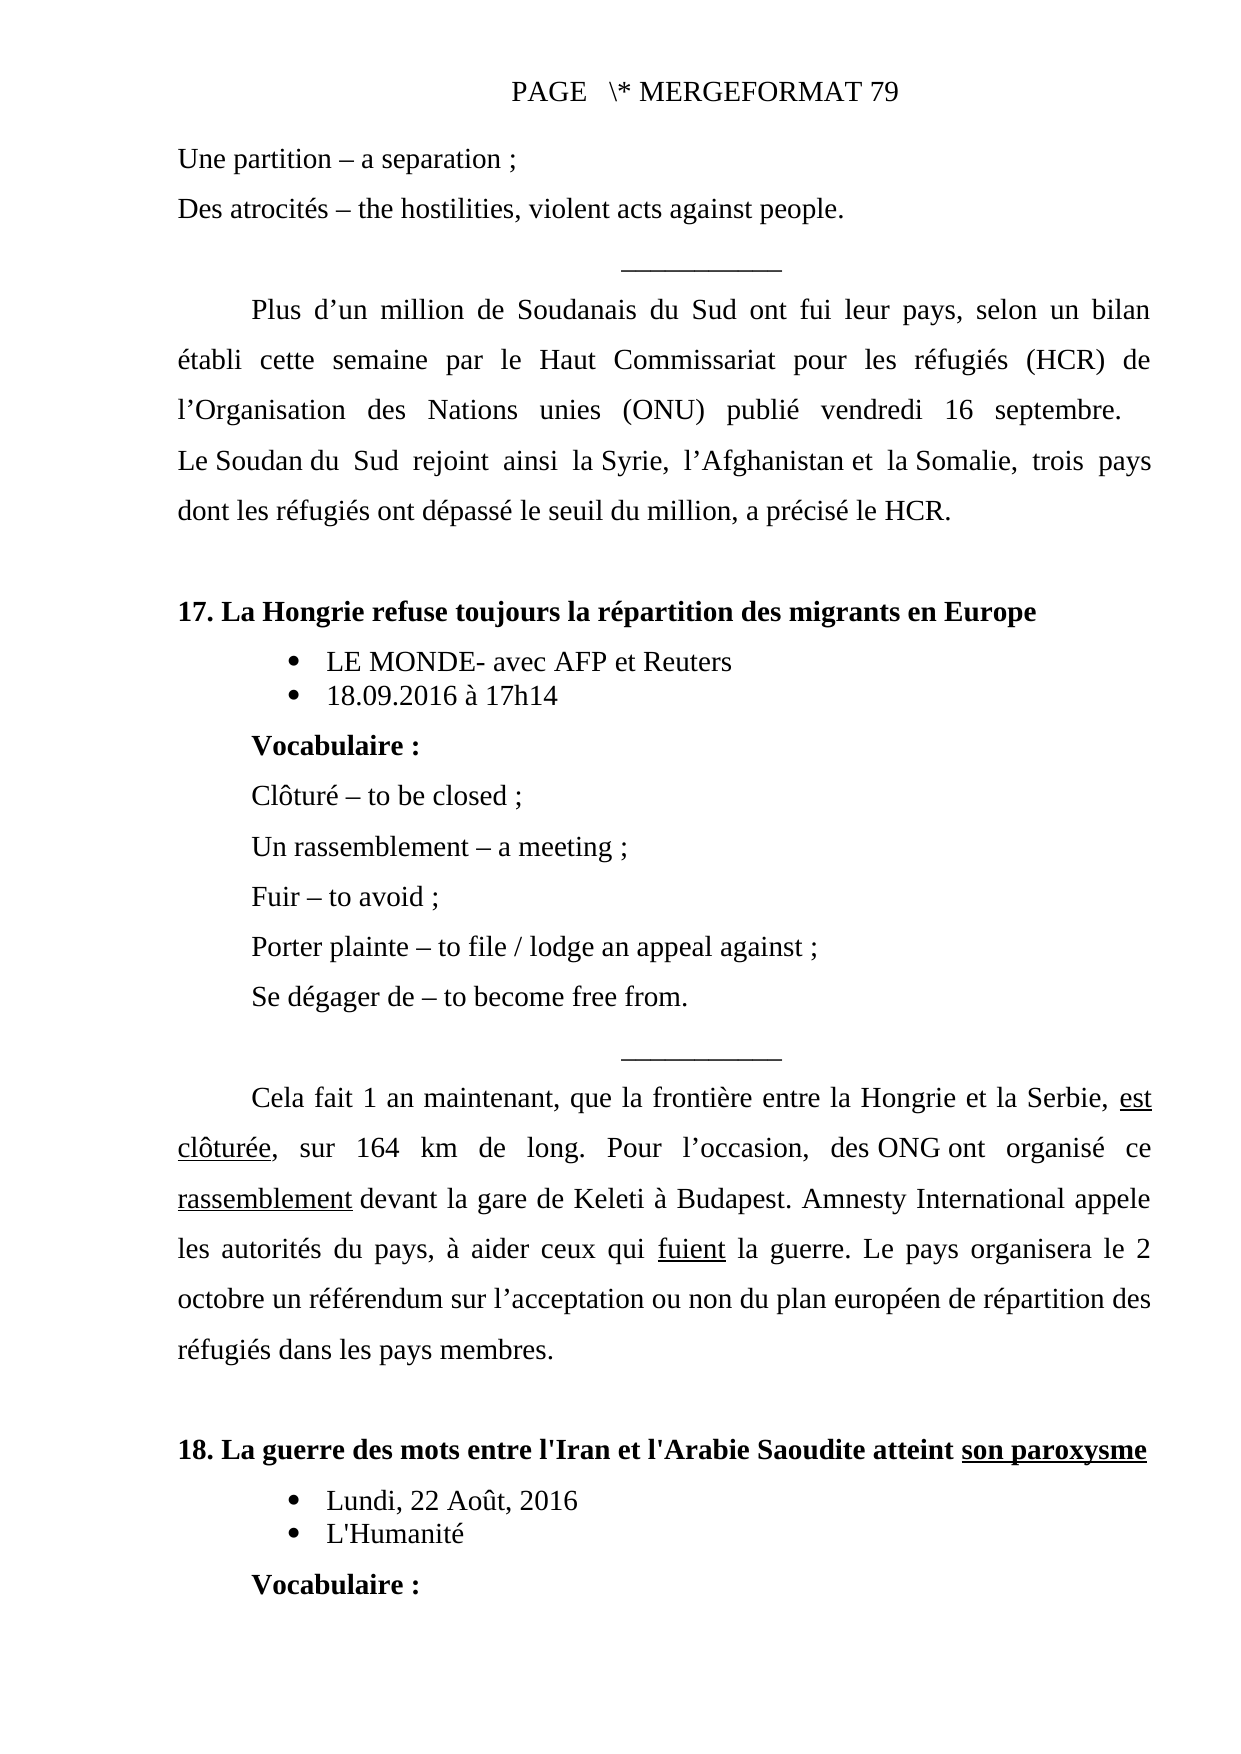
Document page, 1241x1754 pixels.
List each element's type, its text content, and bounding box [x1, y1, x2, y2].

text ___________ [177, 1030, 1152, 1063]
text Plus d’un million de Soudanais du Sud ont fui leur pays, selon un bilan établi cette semaine par le Haut Commissariat pour les réfugiés (HCR) de l’Organisation des Nations unies (ONU) publié vendredi 16 septembre. Le Soudan du Sud rejoint ainsi la Syrie, l’Afghanistan et la Somalie, trois pays dont les réfugiés ont dépassé le seuil du million, a précisé le HCR. [177, 292, 1152, 527]
text Des atrocités – the hostilities, violent acts against people. [177, 191, 1152, 225]
text 17. La Hongrie refuse toujours la répartition des migrants en Europe [177, 594, 1152, 627]
text Porter plainte – to file / lodge an appeal against ; [177, 929, 1152, 963]
list 18.09.2016 à 17h14 [288, 678, 1152, 711]
text 18. La guerre des mots entre l'Iran et l'Arabie Saoudite atteint son paroxysme [177, 1432, 1152, 1466]
text Une partition – a separation ; [177, 141, 1152, 174]
text Clôturé – to be closed ; [177, 778, 1152, 812]
text ___________ [177, 241, 1152, 275]
text Se dégager de – to become free from. [177, 979, 1152, 1013]
text Vocabulaire : [177, 1567, 1152, 1600]
list LE MONDE- avec AFP et Reuters [288, 644, 1152, 678]
list Lundi, 22 Août, 2016 [288, 1483, 1152, 1516]
text Fuir – to avoid ; [177, 879, 1152, 912]
text Cela fait 1 an maintenant, que la frontière entre la Hongrie et la Serbie, est clôturée, sur 164 km de long. Pour l’occasion, des ONG ont organisé ce rassemblement devant la gare de Keleti à Budapest. Amnesty International appele les autorités du pays, à aider ceux qui fuient la guerre. Le pays organisera le 2 octobre un référendum sur l’acceptation ou non du plan européen de répartition des réfugiés dans les pays membres. [177, 1080, 1152, 1365]
text Un rassemblement – a meeting ; [177, 829, 1152, 862]
list L'Humanité [288, 1516, 1152, 1550]
text Vocabulaire : [177, 728, 1152, 762]
